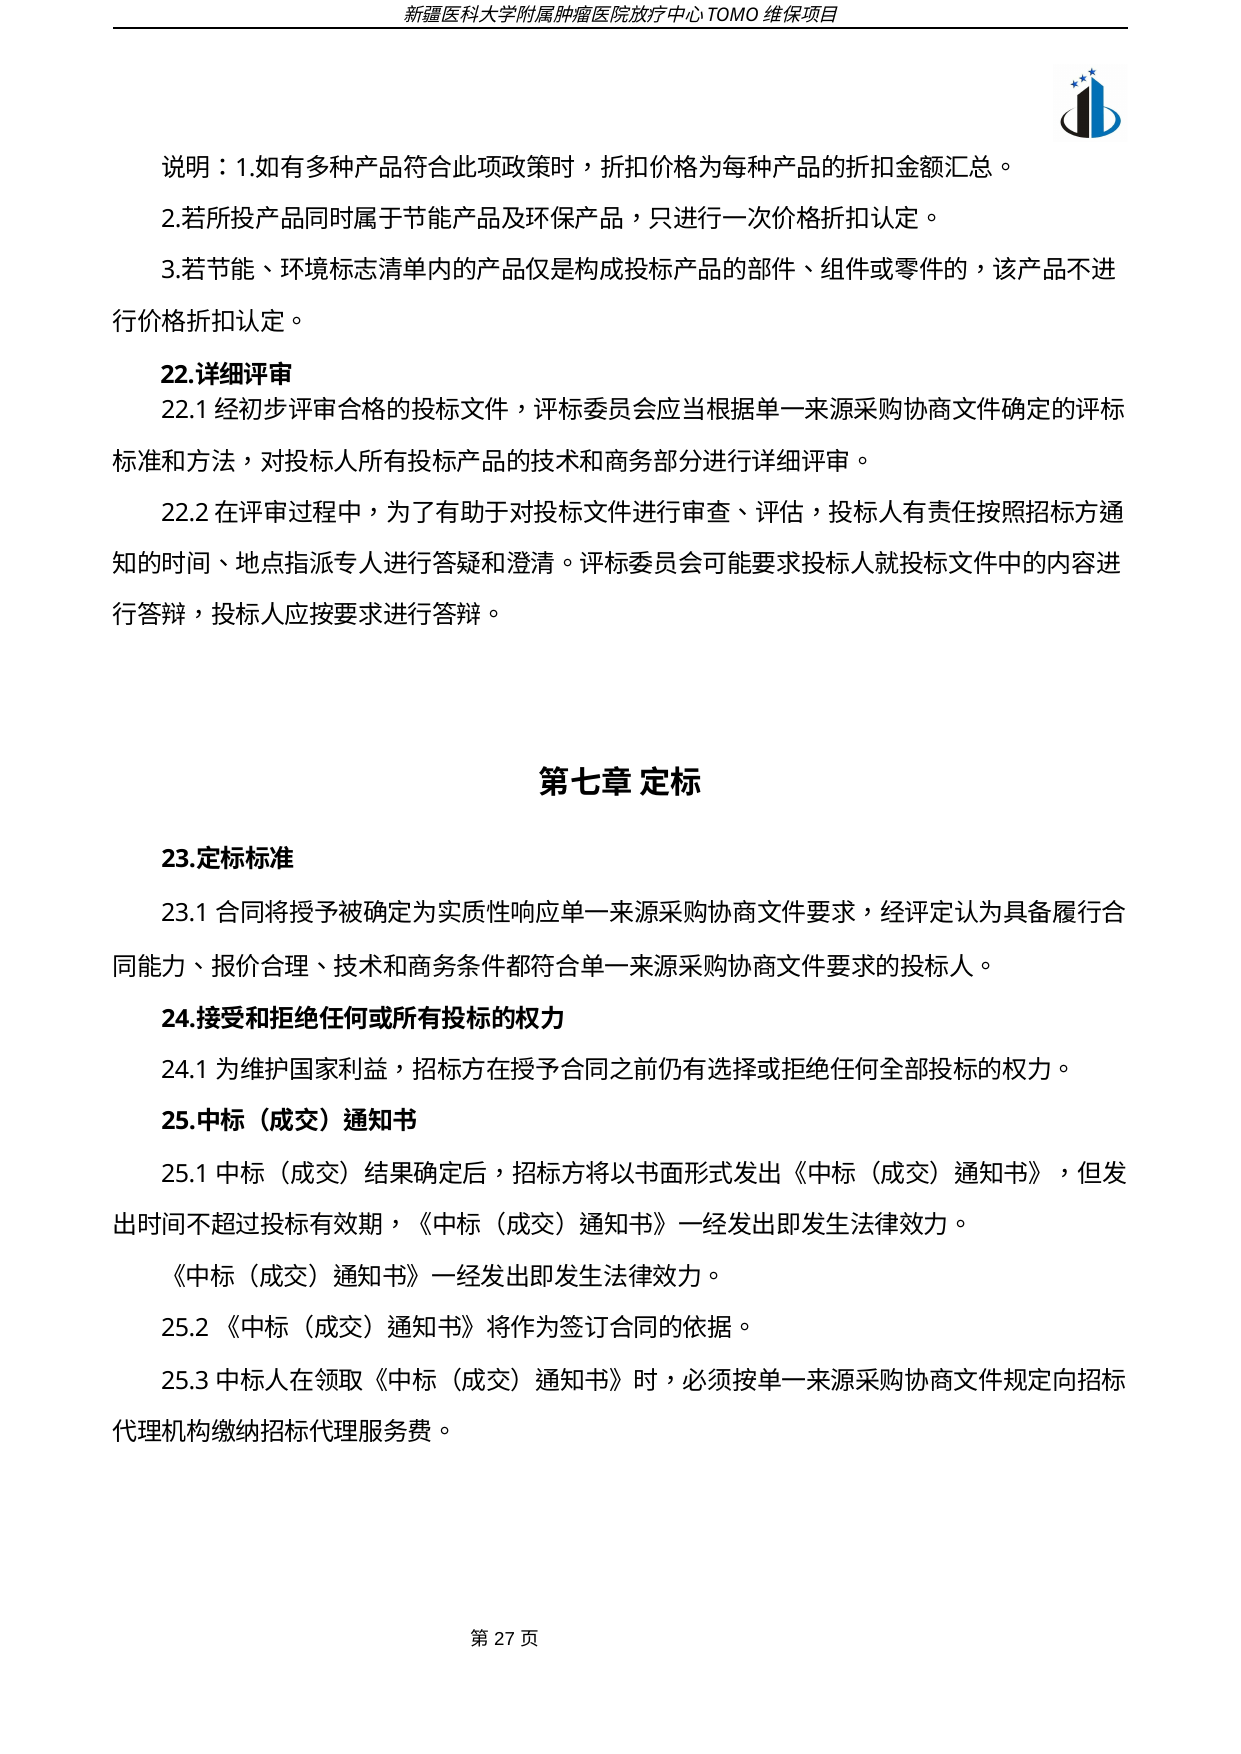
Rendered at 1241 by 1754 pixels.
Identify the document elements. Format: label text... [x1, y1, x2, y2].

text 25.2 《中标（成交）通知书》将作为签订合同的依据。 [112, 1309, 1128, 1343]
text 说明：1.如有多种产品符合此项政策时，折扣价格为每种产品的折扣金额汇总。 [112, 150, 1128, 184]
text 22.1经初步评审合格的投标文件，评标委员会应当根据单一来源采购协商文件确定的评标标准和方法，对投标人所有投标产品的技术和商务部分进行详细评审。 [112, 390, 1128, 477]
text 22.2在评审过程中，为了有助于对投标文件进行审查、评估，投标人有责任按照招标方通知的时间、地点指派专人进行答疑和澄清。评标委员会可能要求投标人就投标文件中的内容进行答辩，投标人应按要求进行答辩。 [112, 494, 1128, 630]
text 23.定标标准 [112, 841, 1128, 875]
text 2.若所投产品同时属于节能产品及环保产品，只进行一次价格折扣认定。 [112, 201, 1128, 235]
picture [1052, 64, 1128, 142]
text 25.1 中标（成交）结果确定后，招标方将以书面形式发出《中标（成交）通知书》，但发出时间不超过投标有效期，《中标（成交）通知书》一经发出即发生法律效力。 [112, 1154, 1128, 1241]
subtitle 第七章 定标 [112, 760, 1128, 803]
text 25.中标（成交）通知书 [112, 1103, 1128, 1137]
text 22.详细评审 [112, 359, 1128, 390]
text 《中标（成交）通知书》一经发出即发生法律效力。 [112, 1258, 1128, 1292]
text 3.若节能、环境标志清单内的产品仅是构成投标产品的部件、组件或零件的，该产品不进行价格折扣认定。 [112, 252, 1128, 337]
text 25.3 中标人在领取《中标（成交）通知书》时，必须按单一来源采购协商文件规定向招标代理机构缴纳招标代理服务费。 [112, 1360, 1128, 1448]
text 24.1 为维护国家利益，招标方在授予合同之前仍有选择或拒绝任何全部投标的权力。 [112, 1052, 1128, 1086]
text 23.1 合同将授予被确定为实质性响应单一来源采购协商文件要求，经评定认为具备履行合同能力、报价合理、技术和商务条件都符合单一来源采购协商文件要求的投标人。 [112, 892, 1128, 983]
text 24.接受和拒绝任何或所有投标的权力 [112, 1001, 1128, 1035]
